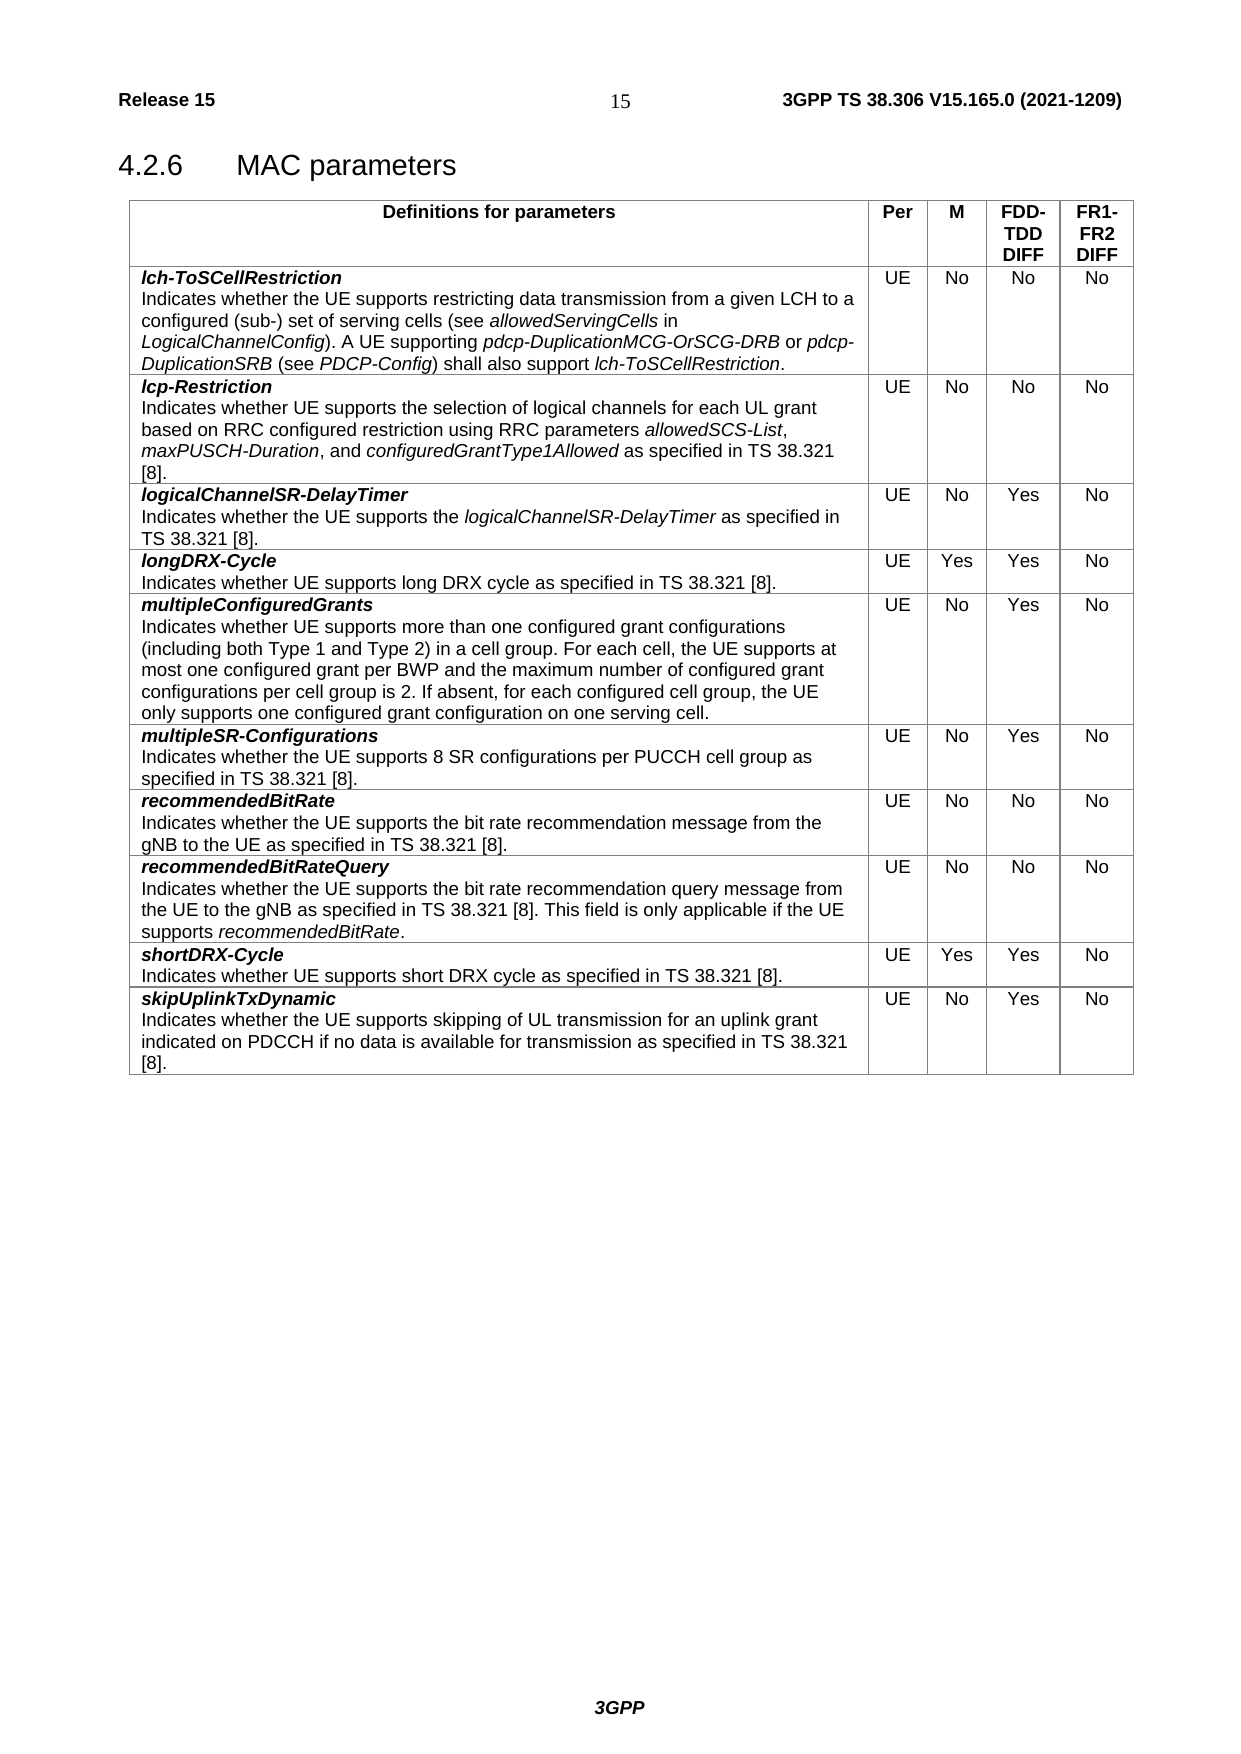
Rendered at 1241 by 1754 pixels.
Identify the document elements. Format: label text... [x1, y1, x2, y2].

table_cell No [1061, 856, 1133, 942]
table_cell Yes [987, 484, 1059, 549]
table_cell UE [869, 988, 927, 1074]
subtitle 4.2.6 MAC parameters [118, 147, 1122, 181]
table_cell UE [869, 594, 927, 723]
table_header FR1-FR2 DIFF [1061, 201, 1133, 266]
table_cell UE [869, 267, 927, 374]
table_cell No [928, 988, 986, 1074]
table_cell Yes [987, 725, 1059, 789]
table_header Per [869, 201, 927, 266]
table_cell No [928, 856, 986, 942]
table_cell logicalChannelSR-DelayTimer Indicates whether the UE supports the logicalChannelSR-DelayTimer as specified in TS 38.321 [8]. [130, 484, 868, 549]
table_cell No [928, 594, 986, 723]
table_cell No [1061, 988, 1133, 1074]
table_cell No [1061, 725, 1133, 789]
table_header Definitions for parameters [130, 201, 868, 266]
table_cell No [987, 856, 1059, 942]
table_cell recommendedBitRateQuery Indicates whether the UE supports the bit rate recommendation query message from the UE to the gNB as specified in TS 38.321 [8]. This field is only applicable if the UE supports recommendedBitRate. [130, 856, 868, 942]
table_cell UE [869, 375, 927, 483]
table_cell skipUplinkTxDynamic Indicates whether the UE supports skipping of UL transmission for an uplink grant indicated on PDCCH if no data is available for transmission as specified in TS 38.321 [8]. [130, 988, 868, 1074]
table_cell Yes [987, 594, 1059, 723]
table_cell No [1061, 790, 1133, 855]
table_cell No [928, 267, 986, 374]
table_cell lcp-Restriction Indicates whether UE supports the selection of logical channels for each UL grant based on RRC configured restriction using RRC parameters allowedSCS-List, maxPUSCH-Duration, and configuredGrantType1Allowed as specified in TS 38.321 [8]. [130, 375, 868, 483]
table_cell Yes [987, 550, 1059, 593]
table_cell No [928, 725, 986, 789]
table_cell No [987, 790, 1059, 855]
table_cell Yes [987, 943, 1059, 986]
table_cell Yes [987, 988, 1059, 1074]
table_cell lch-ToSCellRestriction Indicates whether the UE supports restricting data transmission from a given LCH to a configured (sub-) set of serving cells (see allowedServingCells in LogicalChannelConfig). A UE supporting pdcp-DuplicationMCG-OrSCG-DRB or pdcp-DuplicationSRB (see PDCP-Config) shall also support lch-ToSCellRestriction. [130, 267, 868, 374]
table_cell UE [869, 484, 927, 549]
table_cell No [1061, 550, 1133, 593]
table_cell UE [869, 943, 927, 986]
table_cell longDRX-Cycle Indicates whether UE supports long DRX cycle as specified in TS 38.321 [8]. [130, 550, 868, 593]
table_cell No [1061, 594, 1133, 723]
table_cell No [987, 375, 1059, 483]
table_cell No [1061, 484, 1133, 549]
table_cell Yes [928, 550, 986, 593]
table_cell UE [869, 856, 927, 942]
table_cell No [928, 375, 986, 483]
table_cell No [987, 267, 1059, 374]
table_header M [928, 201, 986, 266]
table_cell UE [869, 725, 927, 789]
table_cell No [1061, 943, 1133, 986]
table_cell shortDRX-Cycle Indicates whether UE supports short DRX cycle as specified in TS 38.321 [8]. [130, 943, 868, 986]
table_header FDD-TDD DIFF [987, 201, 1059, 266]
table_cell No [1061, 267, 1133, 374]
table_cell multipleConfiguredGrants Indicates whether UE supports more than one configured grant configurations (including both Type 1 and Type 2) in a cell group. For each cell, the UE supports at most one configured grant per BWP and the maximum number of configured grant configurations per cell group is 2. If absent, for each configured cell group, the UE only supports one configured grant configuration on one serving cell. [130, 594, 868, 723]
table_cell No [928, 484, 986, 549]
table_cell UE [869, 550, 927, 593]
table_cell UE [869, 790, 927, 855]
table_cell recommendedBitRate Indicates whether the UE supports the bit rate recommendation message from the gNB to the UE as specified in TS 38.321 [8]. [130, 790, 868, 855]
table_cell No [1061, 375, 1133, 483]
table_cell multipleSR-Configurations Indicates whether the UE supports 8 SR configurations per PUCCH cell group as specified in TS 38.321 [8]. [130, 725, 868, 789]
table_cell Yes [928, 943, 986, 986]
table_cell No [928, 790, 986, 855]
